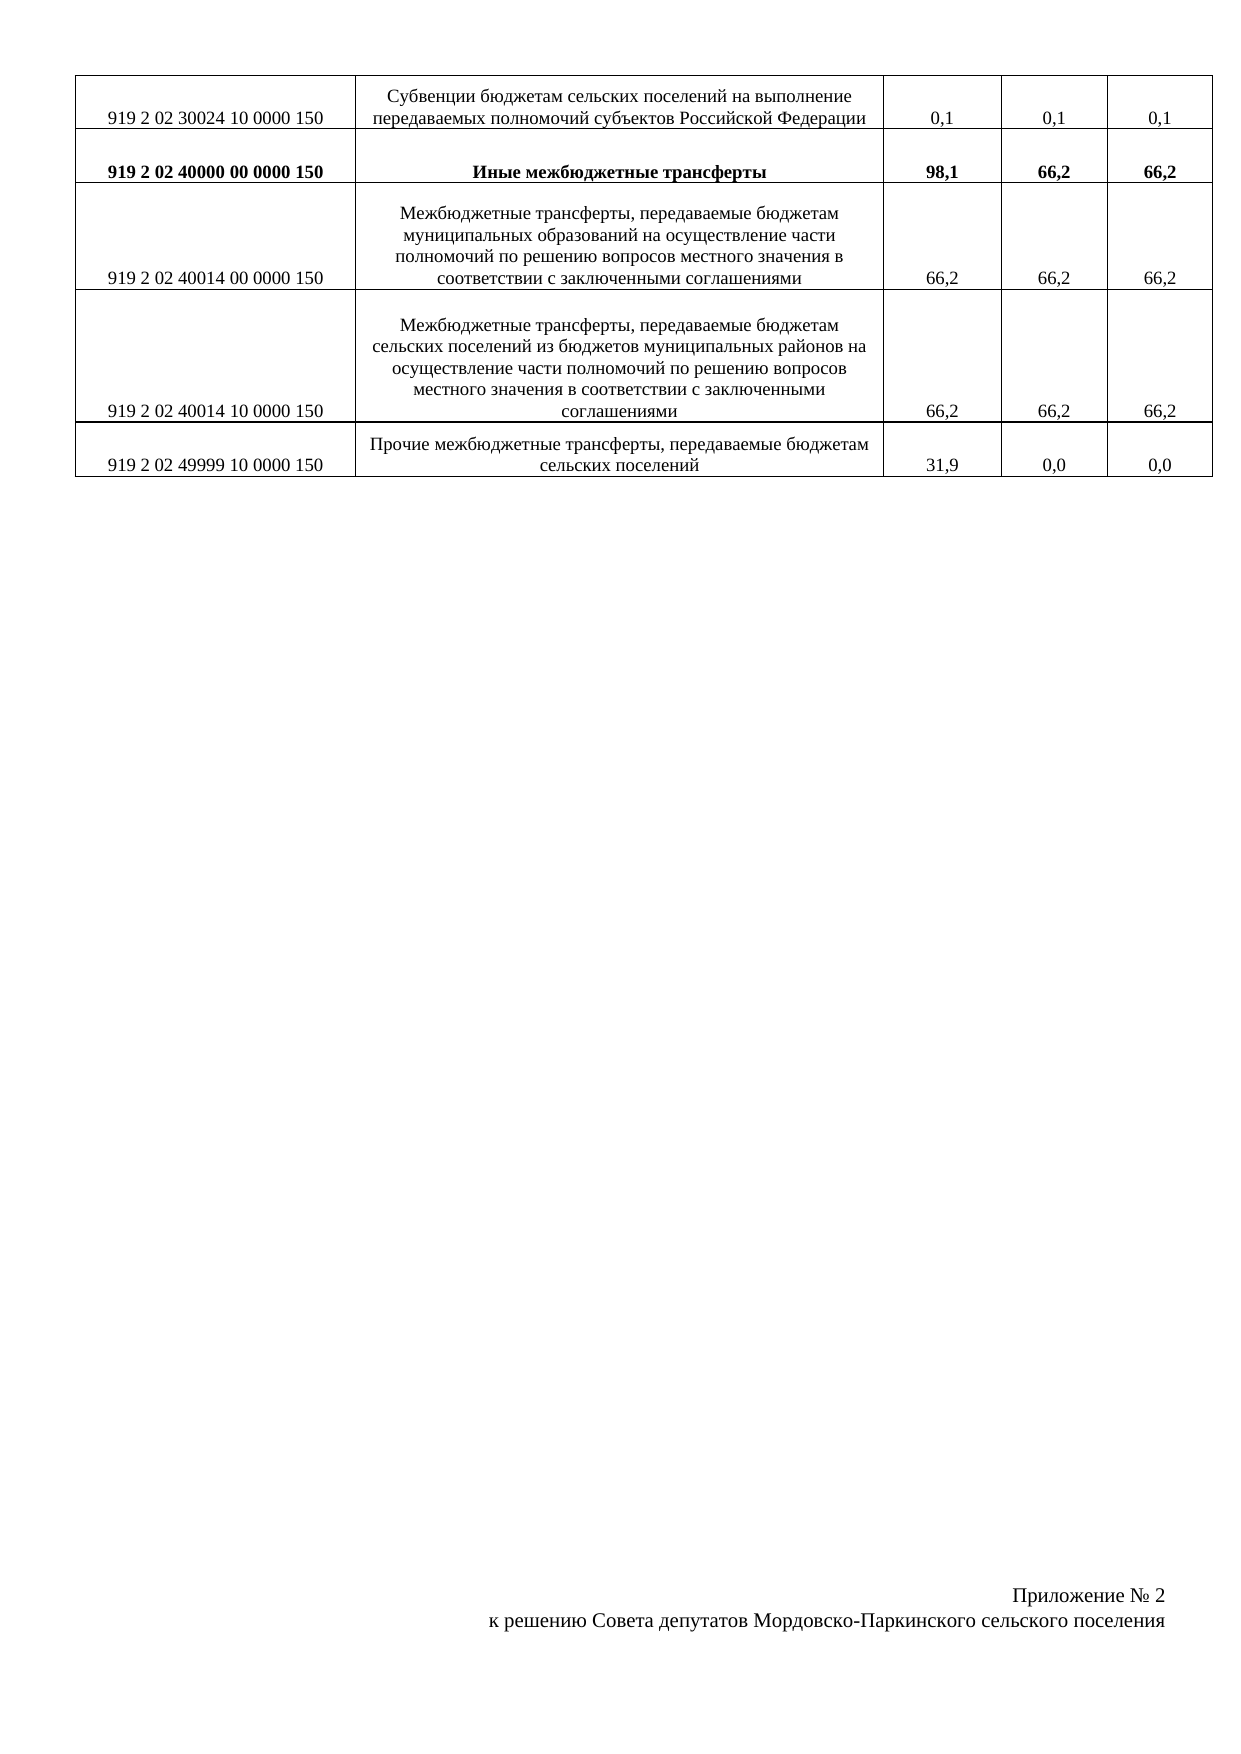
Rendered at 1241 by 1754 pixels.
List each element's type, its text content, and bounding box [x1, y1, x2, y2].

table_cell 66,2 [884, 183, 1001, 288]
table_cell 31,9 [884, 423, 1001, 476]
table_cell 66,2 [1108, 129, 1212, 182]
table_cell 0,0 [1002, 423, 1107, 476]
table_cell 66,2 [1108, 290, 1212, 421]
table_cell Прочие межбюджетные трансферты, передаваемые бюджетам сельских поселений [356, 423, 883, 476]
table_cell 0,1 [1108, 76, 1212, 128]
table_cell 919 2 02 40014 10 0000 150 [76, 290, 355, 421]
table_cell 66,2 [1002, 290, 1107, 421]
table_cell 66,2 [1002, 183, 1107, 288]
table_cell 98,1 [884, 129, 1001, 182]
table_cell 0,0 [1108, 423, 1212, 476]
table_cell 919 2 02 40014 00 0000 150 [76, 183, 355, 288]
table_cell 919 2 02 40000 00 0000 150 [76, 129, 355, 182]
table_cell 66,2 [884, 290, 1001, 421]
table_cell Межбюджетные трансферты, передаваемые бюджетам сельских поселений из бюджетов муниципальных районов на осуществление части полномочий по решению вопросов местного значения в соответствии с заключенными соглашениями [356, 290, 883, 421]
table_cell Иные межбюджетные трансферты [356, 129, 883, 182]
table_cell 0,1 [1002, 76, 1107, 128]
table_cell 66,2 [1002, 129, 1107, 182]
table_cell 66,2 [1108, 183, 1212, 288]
text к решению Совета депутатов Мордовско-Паркинского сельского поселения [75, 1607, 1165, 1632]
table_cell Межбюджетные трансферты, передаваемые бюджетам муниципальных образований на осуществление части полномочий по решению вопросов местного значения в соответствии с заключенными соглашениями [356, 183, 883, 288]
table_cell 0,1 [884, 76, 1001, 128]
table_cell 919 2 02 49999 10 0000 150 [76, 423, 355, 476]
table_cell 919 2 02 30024 10 0000 150 [76, 76, 355, 128]
table_cell Субвенции бюджетам сельских поселений на выполнение передаваемых полномочий субъектов Российской Федерации [356, 76, 883, 128]
text Приложение № 2 [75, 1583, 1165, 1607]
